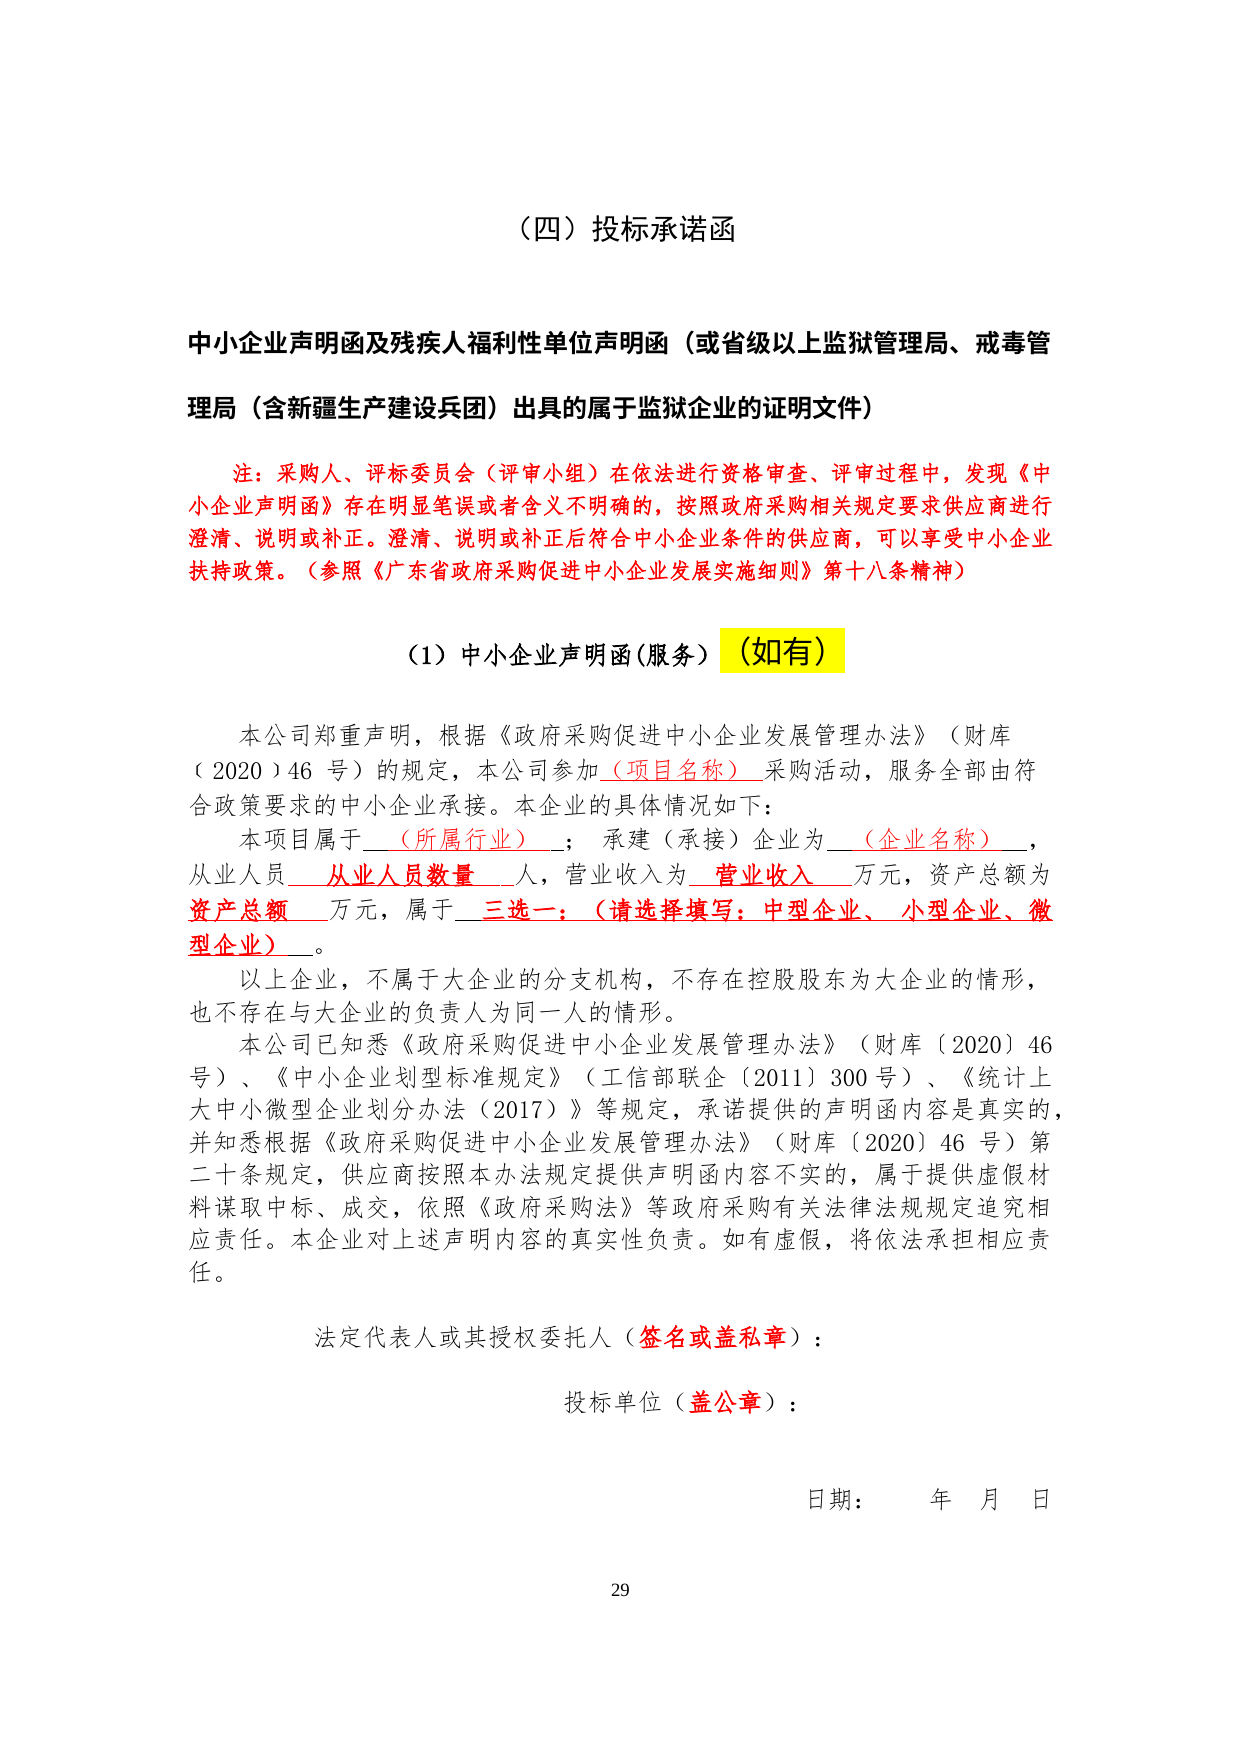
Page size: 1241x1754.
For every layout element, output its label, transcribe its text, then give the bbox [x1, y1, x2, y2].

text 注：采购人、评标委员会（评审小组）在依法进行资格审查、评审过程中，发现《中小企业声明函》存在明显笔误或者含义不明确的，按照政府采购相关规定要求供应商进行澄清、说明或补正。澄清、说明或补正后符合中小企业条件的供应商，可以享受中小企业扶持政策。（参照《广东省政府采购促进中小企业发展实施细则》第十八条精神） [187, 455, 1053, 585]
text 本公司已知悉《政府采购促进中小企业发展管理办法》（财库〔2020〕46 号）、《中小企业划型标准规定》（工信部联企〔2011〕300号）、《统计上大中小微型企业划分办法（2017）》等规定，承诺提供的声明函内容是真实的，并知悉根据《政府采购促进中小企业发展管理办法》（财库〔2020〕46 号）第二十条规定，供应商按照本办法规定提供声明函内容不实的，属于提供虚假材料谋取中标、成交，依照《政府采购法》等政府采购有关法律法规规定追究相应责任。本企业对上述声明内容的真实性负责。如有虚假，将依法承担相应责任。 [187, 1027, 1053, 1287]
text （1）中小企业声明函(服务）（如有） [187, 617, 1053, 682]
list 本项目属于 （所属行业） ； 承建（承接）企业为 （企业名称） ，从业人员 从业人员数量 人，营业收入为 营业收入 万元，资产总额为 资产总额 万元，属于 三选一：（请选择填写：中型企业、 小型企业、微型企业） 。 [187, 822, 1053, 959]
text （四）投标承诺函 [187, 195, 1053, 260]
text 以上企业，不属于大企业的分支机构，不存在控股股东为大企业的情形，也不存在与大企业的负责人为同一人的情形。 [187, 962, 1053, 1027]
text 日期： 年 月 日 [187, 1482, 1053, 1514]
text 中小企业声明函及残疾人福利性单位声明函（或省级以上监狱管理局、戒毒管理局（含新疆生产建设兵团）出具的属于监狱企业的证明文件） [187, 309, 1053, 439]
text 法定代表人或其授权委托人（签名或盖私章）： [187, 1319, 1053, 1352]
text 本公司郑重声明，根据《政府采购促进中小企业发展管理办法》（财库﹝2020﹞46 号）的规定，本公司参加（项目名称） 采购活动，服务全部由符合政策要求的中小企业承接。本企业的具体情况如下： [187, 717, 1053, 820]
text 投标单位（盖公章）： [187, 1384, 1053, 1417]
